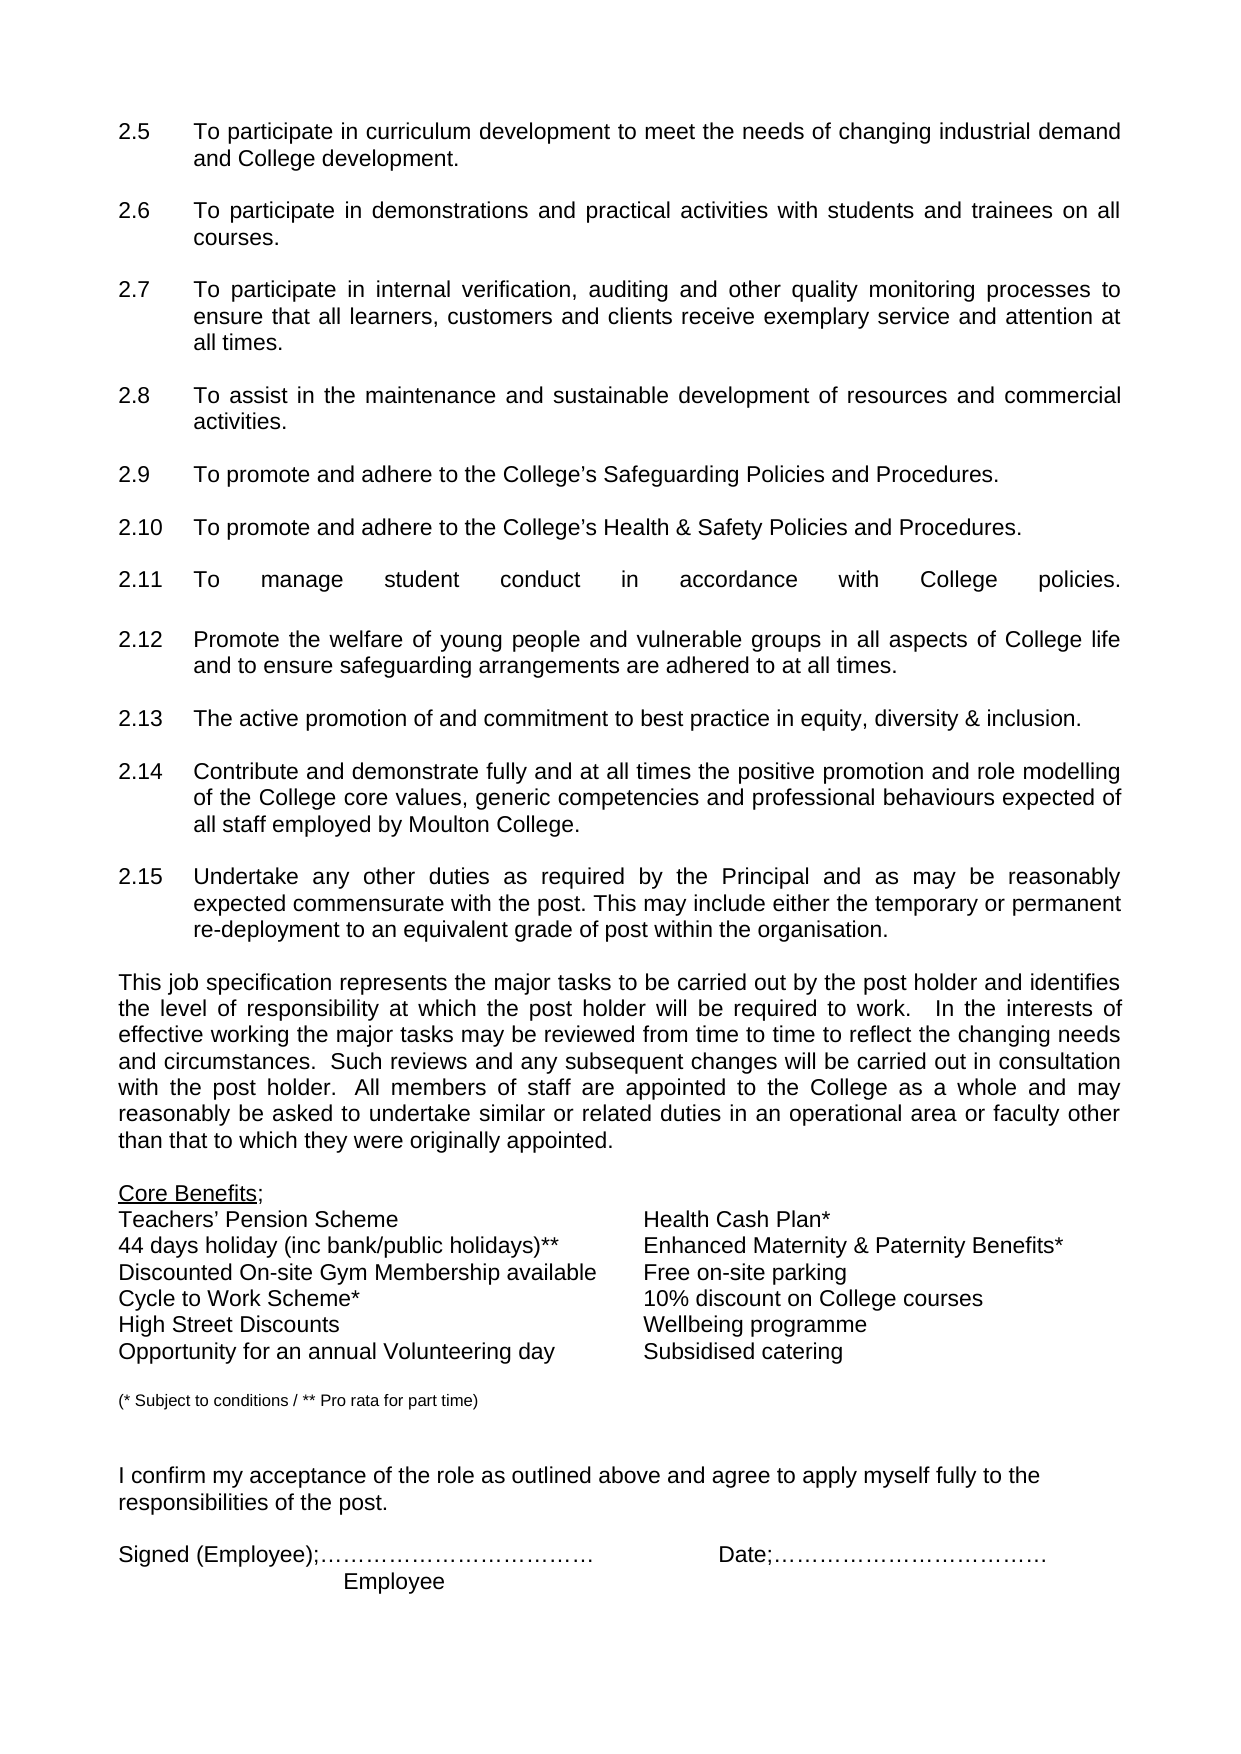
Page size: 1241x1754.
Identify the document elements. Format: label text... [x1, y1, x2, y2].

list To manage student conduct in accordance with College policies. [118, 566, 1122, 626]
list The active promotion of and commitment to best practice in equity, diversity & inclusion. [118, 705, 1122, 731]
list Promote the welfare of young people and vulnerable groups in all aspects of College life and to ensure safeguarding arrangements are adhered to at all times. [118, 626, 1122, 679]
text Teachers’ Pension Scheme Health Cash Plan* [118, 1206, 1122, 1232]
text Opportunity for an annual Volunteering day Subsidised catering [118, 1338, 1122, 1364]
list Contribute and demonstrate fully and at all times the positive promotion and role modelling of the College core values, generic competencies and professional behaviours expected of all staff employed by Moulton College. [118, 758, 1122, 837]
text 44 days holiday (inc bank/public holidays)** Enhanced Maternity & Paternity Benefits* [118, 1232, 1122, 1258]
list To assist in the maintenance and sustainable development of resources and commercial activities. [118, 382, 1122, 434]
text (* Subject to conditions / ** Pro rata for part time) [118, 1390, 1122, 1409]
text Discounted On-site Gym Membership available Free on-site parking [118, 1258, 1122, 1285]
list To participate in curriculum development to meet the needs of changing industrial demand and College development. [118, 118, 1122, 171]
text Signed (Employee);……………………………… Date;……………………………… [118, 1541, 1122, 1568]
text High Street Discounts Wellbeing programme [118, 1311, 1122, 1338]
text I confirm my acceptance of the role as outlined above and agree to apply myself fully to the responsibilities of the post. [118, 1462, 1122, 1515]
text Employee [118, 1568, 1122, 1594]
list To promote and adhere to the College’s Health & Safety Policies and Procedures. [118, 513, 1122, 540]
list Undertake any other duties as required by the Principal and as may be reasonably expected commensurate with the post. This may include either the temporary or permanent re-deployment to an equivalent grade of post within the organisation. [118, 863, 1122, 942]
list To promote and adhere to the College’s Safeguarding Policies and Procedures. [118, 461, 1122, 487]
text Cycle to Work Scheme* 10% discount on College courses [118, 1285, 1122, 1311]
text This job specification represents the major tasks to be carried out by the post holder and identifies the level of responsibility at which the post holder will be required to work. In the interests of effective working the major tasks may be reviewed from time to time to reflect the changing needs and circumstances. Such reviews and any subsequent changes will be carried out in consultation with the post holder. All members of staff are appointed to the College as a whole and may reasonably be asked to undertake similar or related duties in an operational area or faculty other than that to which they were originally appointed. [118, 969, 1122, 1153]
list To participate in demonstrations and practical activities with students and trainees on all courses. [118, 197, 1122, 250]
text Core Benefits; [118, 1179, 1122, 1206]
list To participate in internal verification, auditing and other quality monitoring processes to ensure that all learners, customers and clients receive exemplary service and attention at all times. [118, 276, 1122, 355]
